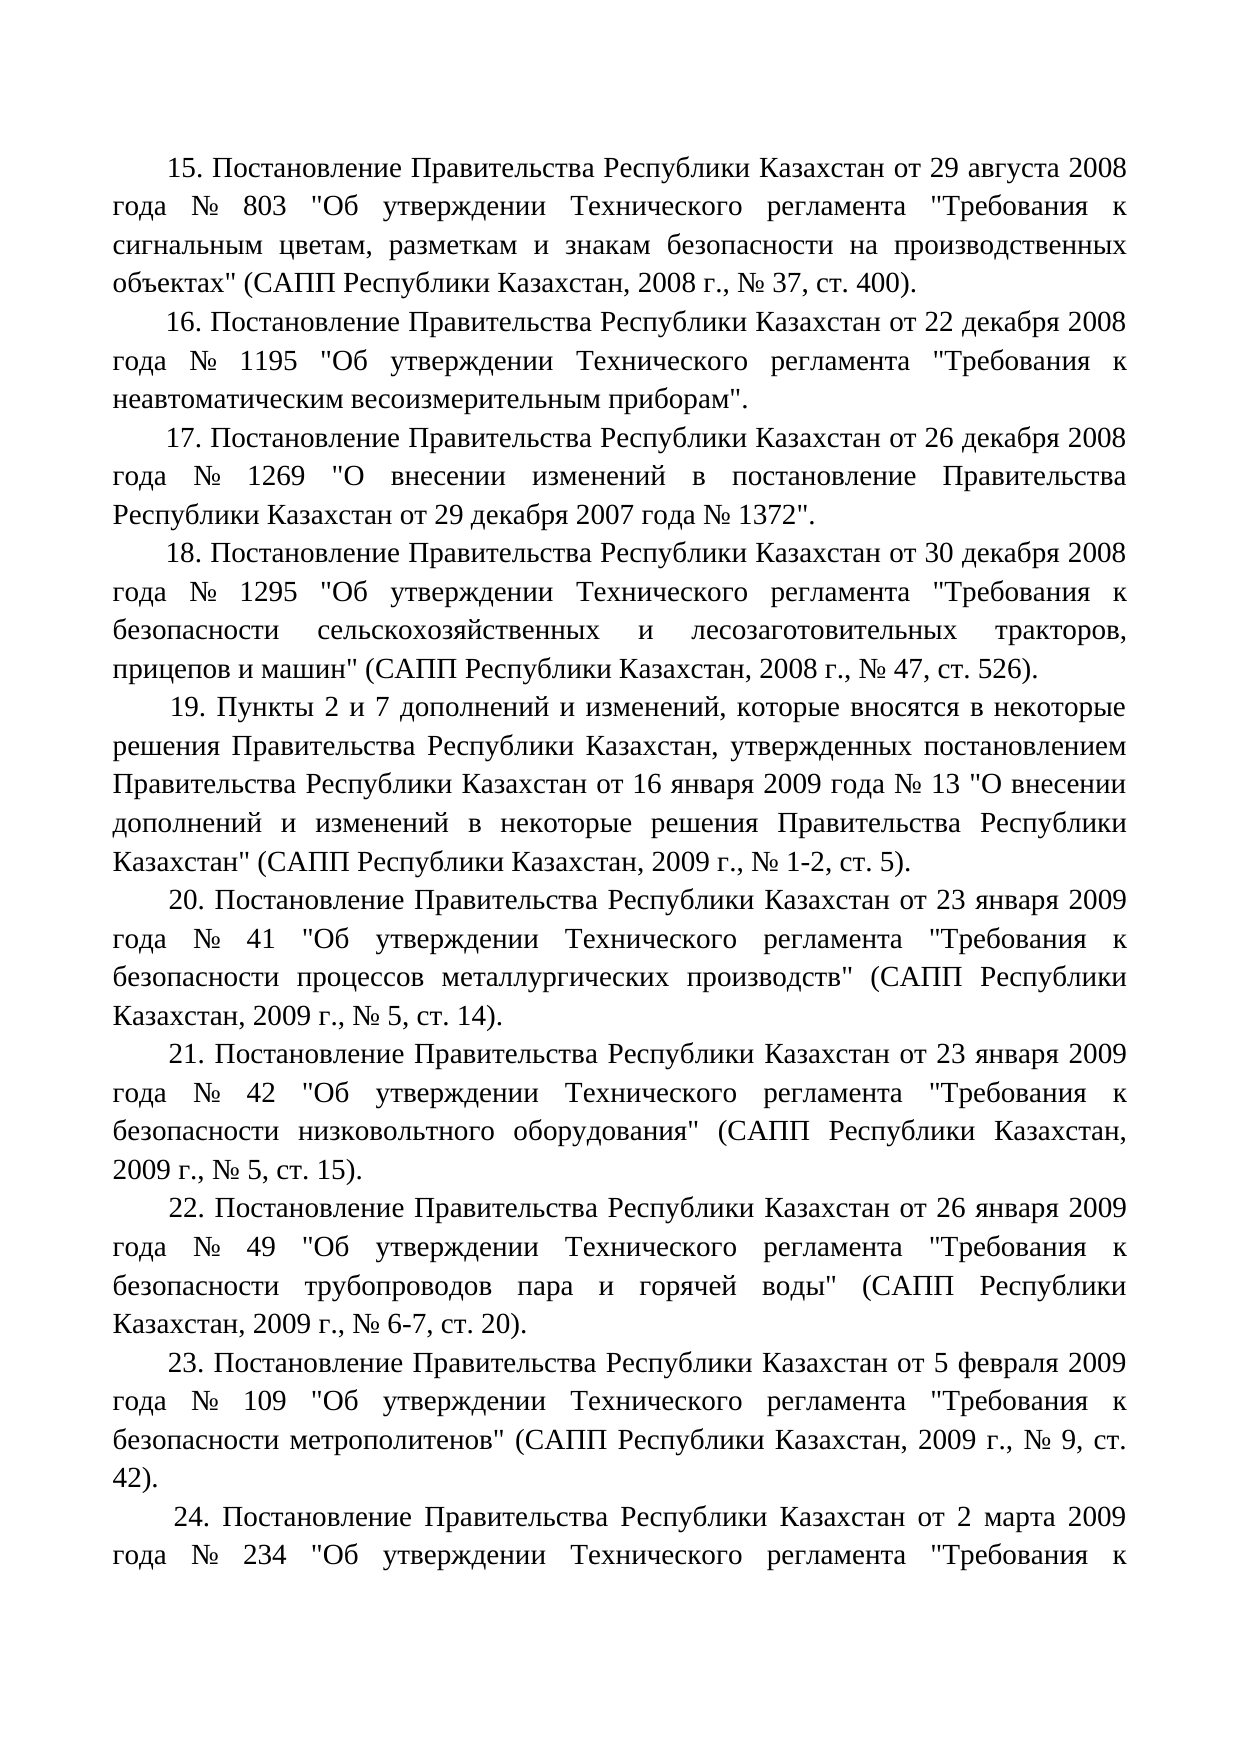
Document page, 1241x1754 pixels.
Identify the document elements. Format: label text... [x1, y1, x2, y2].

text 22. Постановление Правительства Республики Казахстан от 26 января 2009 года № 49 "Об утверждении Технического регламента "Требования к безопасности трубопроводов пара и горячей воды" (САПП Республики Казахстан, 2009 г., № 6-7, ст. 20). [112, 1191, 1128, 1340]
text 16. Постановление Правительства Республики Казахстан от 22 декабря 2008 года № 1195 "Об утверждении Технического регламента "Требования к неавтоматическим весоизмерительным приборам". [112, 304, 1128, 415]
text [112, 1499, 1128, 1571]
text 15. Постановление Правительства Республики Казахстан от 29 августа 2008 года № 803 "Об утверждении Технического регламента "Требования к сигнальным цветам, разметкам и знакам безопасности на производственных объектах" (САПП Республики Казахстан, 2008 г., № 37, ст. 400). [112, 150, 1128, 299]
text 20. Постановление Правительства Республики Казахстан от 23 января 2009 года № 41 "Об утверждении Технического регламента "Требования к безопасности процессов металлургических производств" (САПП Республики Казахстан, 2009 г., № 5, ст. 14). [112, 882, 1128, 1031]
text 17. Постановление Правительства Республики Казахстан от 26 декабря 2008 года № 1269 "О внесении изменений в постановление Правительства Республики Казахстан от 29 декабря 2007 года № 1372". [112, 420, 1128, 530]
text 19. Пункты 2 и 7 дополнений и изменений, которые вносятся в некоторые решения Правительства Республики Казахстан, утвержденных постановлением Правительства Республики Казахстан от 16 января 2009 года № 13 "О внесении дополнений и изменений в некоторые решения Правительства Республики Казахстан" (САПП Республики Казахстан, 2009 г., № 1-2, ст. 5). [112, 689, 1128, 877]
text 21. Постановление Правительства Республики Казахстан от 23 января 2009 года № 42 "Об утверждении Технического регламента "Требования к безопасности низковольтного оборудования" (САПП Республики Казахстан, 2009 г., № 5, ст. 15). [112, 1036, 1128, 1186]
text 23. Постановление Правительства Республики Казахстан от 5 февраля 2009 года № 109 "Об утверждении Технического регламента "Требования к безопасности метрополитенов" (САПП Республики Казахстан, 2009 г., № 9, ст. 42). [112, 1345, 1128, 1494]
text 18. Постановление Правительства Республики Казахстан от 30 декабря 2008 года № 1295 "Об утверждении Технического регламента "Требования к безопасности сельскохозяйственных и лесозаготовительных тракторов, прицепов и машин" (САПП Республики Казахстан, 2008 г., № 47, ст. 526). [112, 535, 1128, 684]
